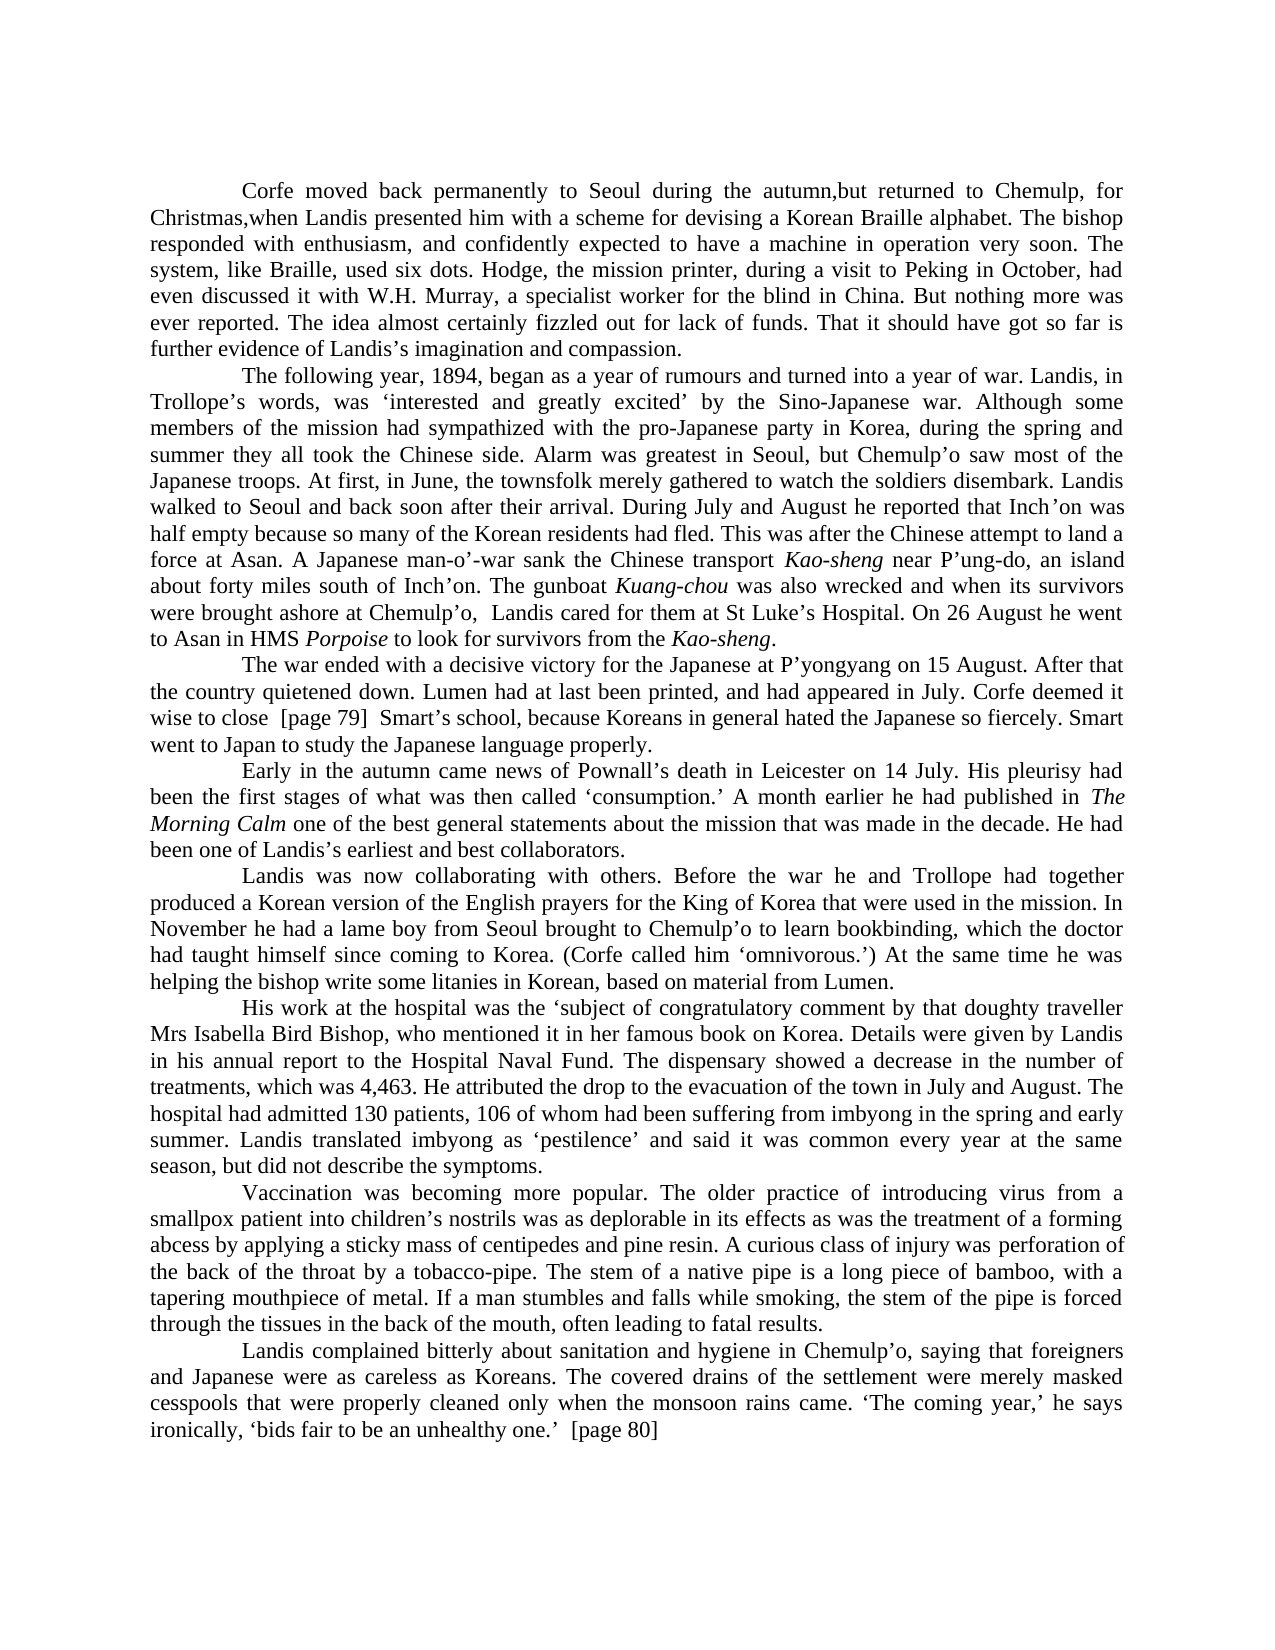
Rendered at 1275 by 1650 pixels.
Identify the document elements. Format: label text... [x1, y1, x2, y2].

text Landis was now collaborating with others. Before the war he and Trollope had together produced a Korean version of the English prayers for the King of Korea that were used in the mission. In November he had a lame boy from Seoul brought to Chemulp’o to learn bookbinding, which the doctor had taught himself since coming to Korea. (Corfe called him ‘omnivorous.’) At the same time he was helping the bishop write some litanies in Korean, based on material from Lumen. [150, 862, 1125, 994]
text Corfe moved back permanently to Seoul during the autumn,but returned to Chemulp, for Christmas,when Landis presented him with a scheme for devising a Korean Braille alphabet. The bishop responded with enthusiasm, and confidently expected to have a machine in operation very soon. The system, like Braille, used six dots. Hodge, the mission printer, during a visit to Peking in October, had even discussed it with W.H. Murray, a specialist worker for the blind in China. But nothing more was ever reported. The idea almost certainly fizzled out for lack of funds. That it should have got so far is further evidence of Landis’s imagination and compassion. [150, 177, 1125, 362]
text The war ended with a decisive victory for the Japanese at P’yongyang on 15 August. After that the country quietened down. Lumen had at last been printed, and had appeared in July. Corfe deemed it wise to close [page 79] Smart’s school, because Koreans in general hated the Japanese so fiercely. Smart went to Japan to study the Japanese language properly. [150, 652, 1125, 757]
text Vaccination was becoming more popular. The older practice of introducing virus from a smallpox patient into children’s nostrils was as deplorable in its effects as was the treatment of a forming abcess by applying a sticky mass of centipedes and pine resin. A curious class of injury was perforation of the back of the throat by a tobacco-pipe. The stem of a native pipe is a long piece of bamboo, with a tapering mouthpiece of metal. If a man stumbles and falls while smoking, the stem of the pipe is forced through the tissues in the back of the mouth, often leading to fatal results. [150, 1179, 1125, 1337]
text Early in the autumn came news of Pownall’s death in Leicester on 14 July. His pleurisy had been the first stages of what was then called ‘consumption.’ A month earlier he had published in The Morning Calm one of the best general statements about the mission that was made in the decade. He had been one of Landis’s earliest and best collaborators. [150, 757, 1125, 862]
text The following year, 1894, began as a year of rumours and turned into a year of war. Landis, in Trollope’s words, was ‘interested and greatly excited’ by the Sino-Japanese war. Although some members of the mission had sympathized with the pro-Japanese party in Korea, during the spring and summer they all took the Chinese side. Alarm was greatest in Seoul, but Chemulp’o saw most of the Japanese troops. At first, in June, the townsfolk merely gathered to watch the soldiers disembark. Landis walked to Seoul and back soon after their arrival. During July and August he reported that Inch’on was half empty because so many of the Korean residents had fled. This was after the Chinese attempt to land a force at Asan. A Japanese man-o’-war sank the Chinese transport Kao-sheng near P’ung-do, an island about forty miles south of Inch’on. The gunboat Kuang-chou was also wrecked and when its survivors were brought ashore at Chemulp’o, Landis cared for them at St Luke’s Hospital. On 26 August he went to Asan in HMS Porpoise to look for survivors from the Kao-sheng. [150, 362, 1125, 652]
text Landis complained bitterly about sanitation and hygiene in Chemulp’o, saying that foreigners and Japanese were as careless as Koreans. The covered drains of the settlement were merely masked cesspools that were properly cleaned only when the monsoon rains came. ‘The coming year,’ he says ironically, ‘bids fair to be an unhealthy one.’ [page 80] [150, 1337, 1125, 1442]
text His work at the hospital was the ‘subject of congratulatory comment by that doughty traveller Mrs Isabella Bird Bishop, who mentioned it in her famous book on Korea. Details were given by Landis in his annual report to the Hospital Naval Fund. The dispensary showed a decrease in the number of treatments, which was 4,463. He attributed the drop to the evacuation of the town in July and August. The hospital had admitted 130 patients, 106 of whom had been suffering from imbyong in the spring and early summer. Landis translated imbyong as ‘pestilence’ and said it was common every year at the same season, but did not describe the symptoms. [150, 994, 1125, 1179]
